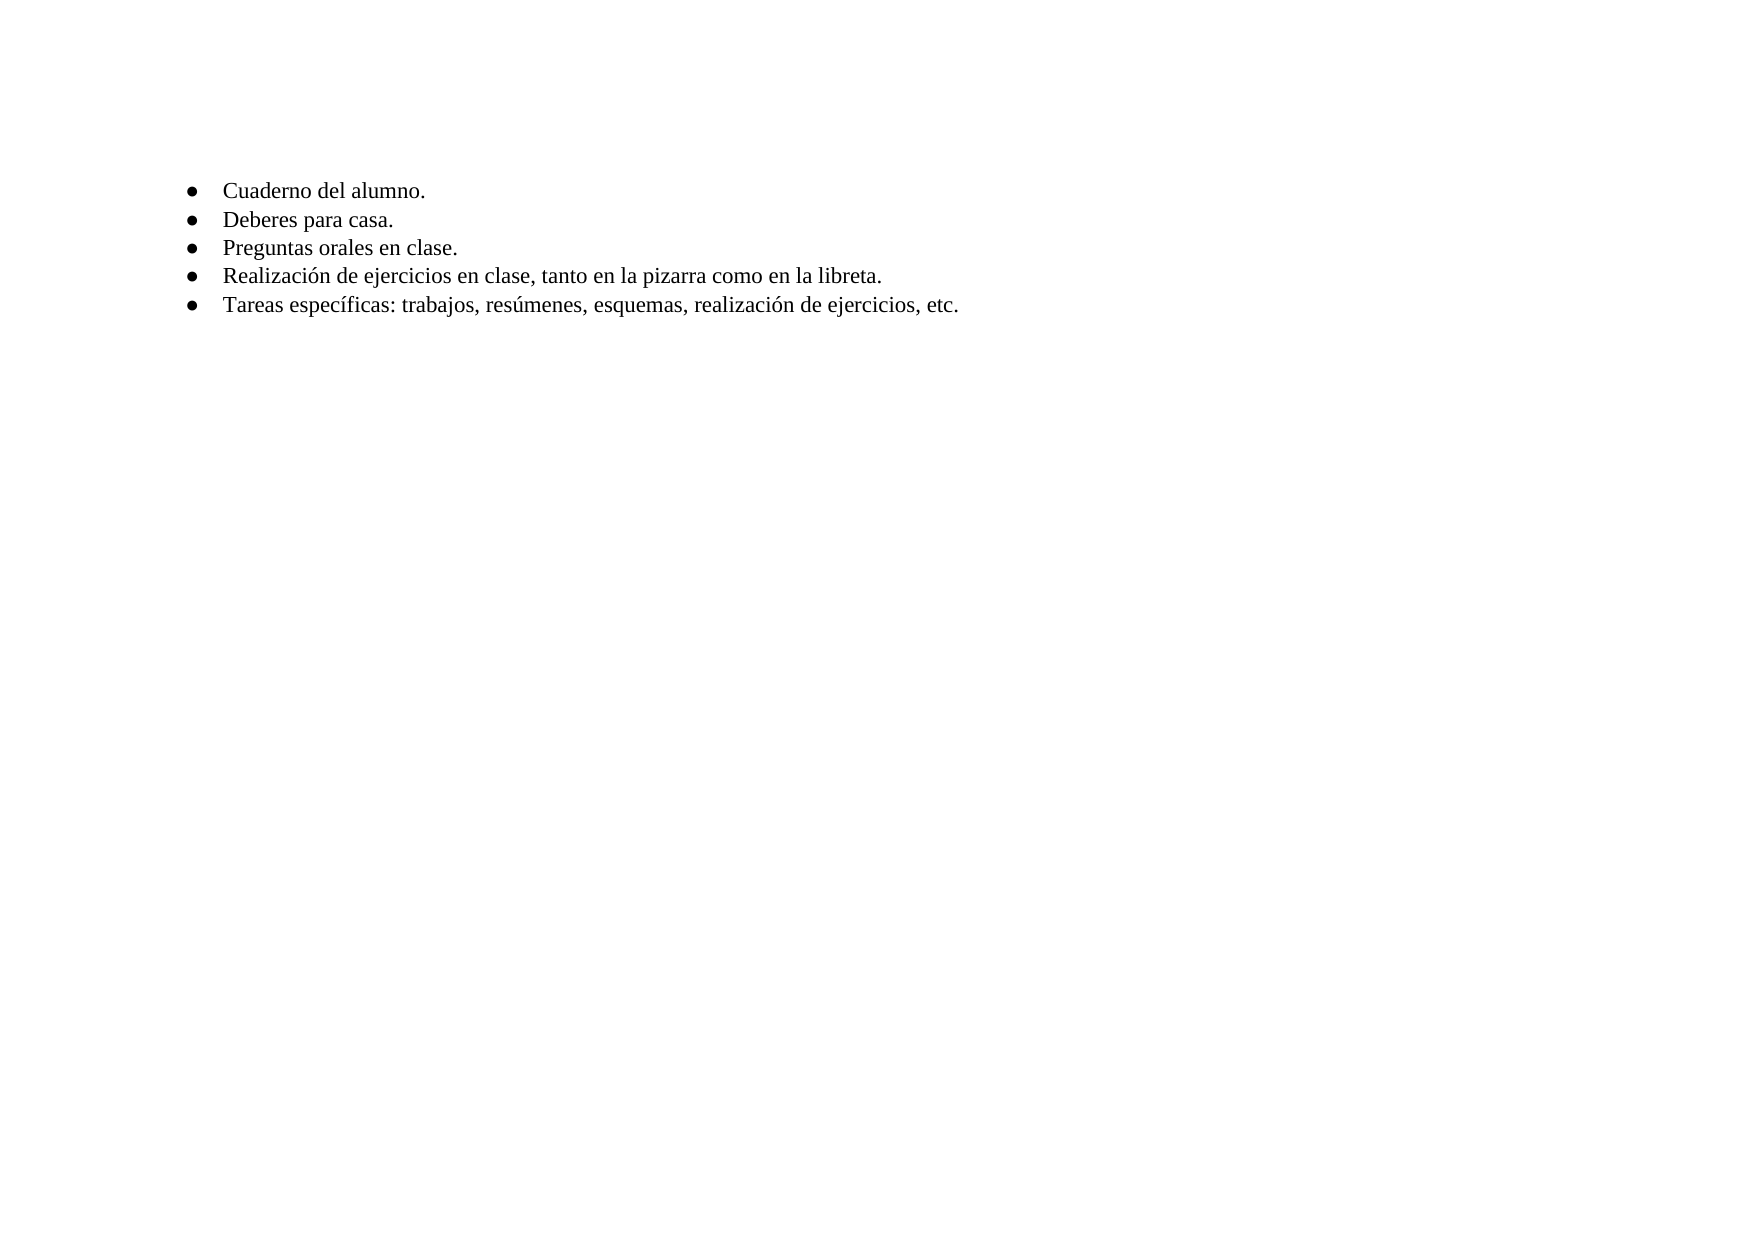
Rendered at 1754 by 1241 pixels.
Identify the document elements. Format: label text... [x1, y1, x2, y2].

list Tareas específicas: trabajos, resúmenes, esquemas, realización de ejercicios, etc. [185, 291, 1606, 317]
list Cuaderno del alumno. [185, 177, 1606, 203]
list Realización de ejercicios en clase, tanto en la pizarra como en la libreta. [185, 262, 1606, 289]
list Deberes para casa. [185, 206, 1606, 232]
list Preguntas orales en clase. [185, 234, 1606, 260]
